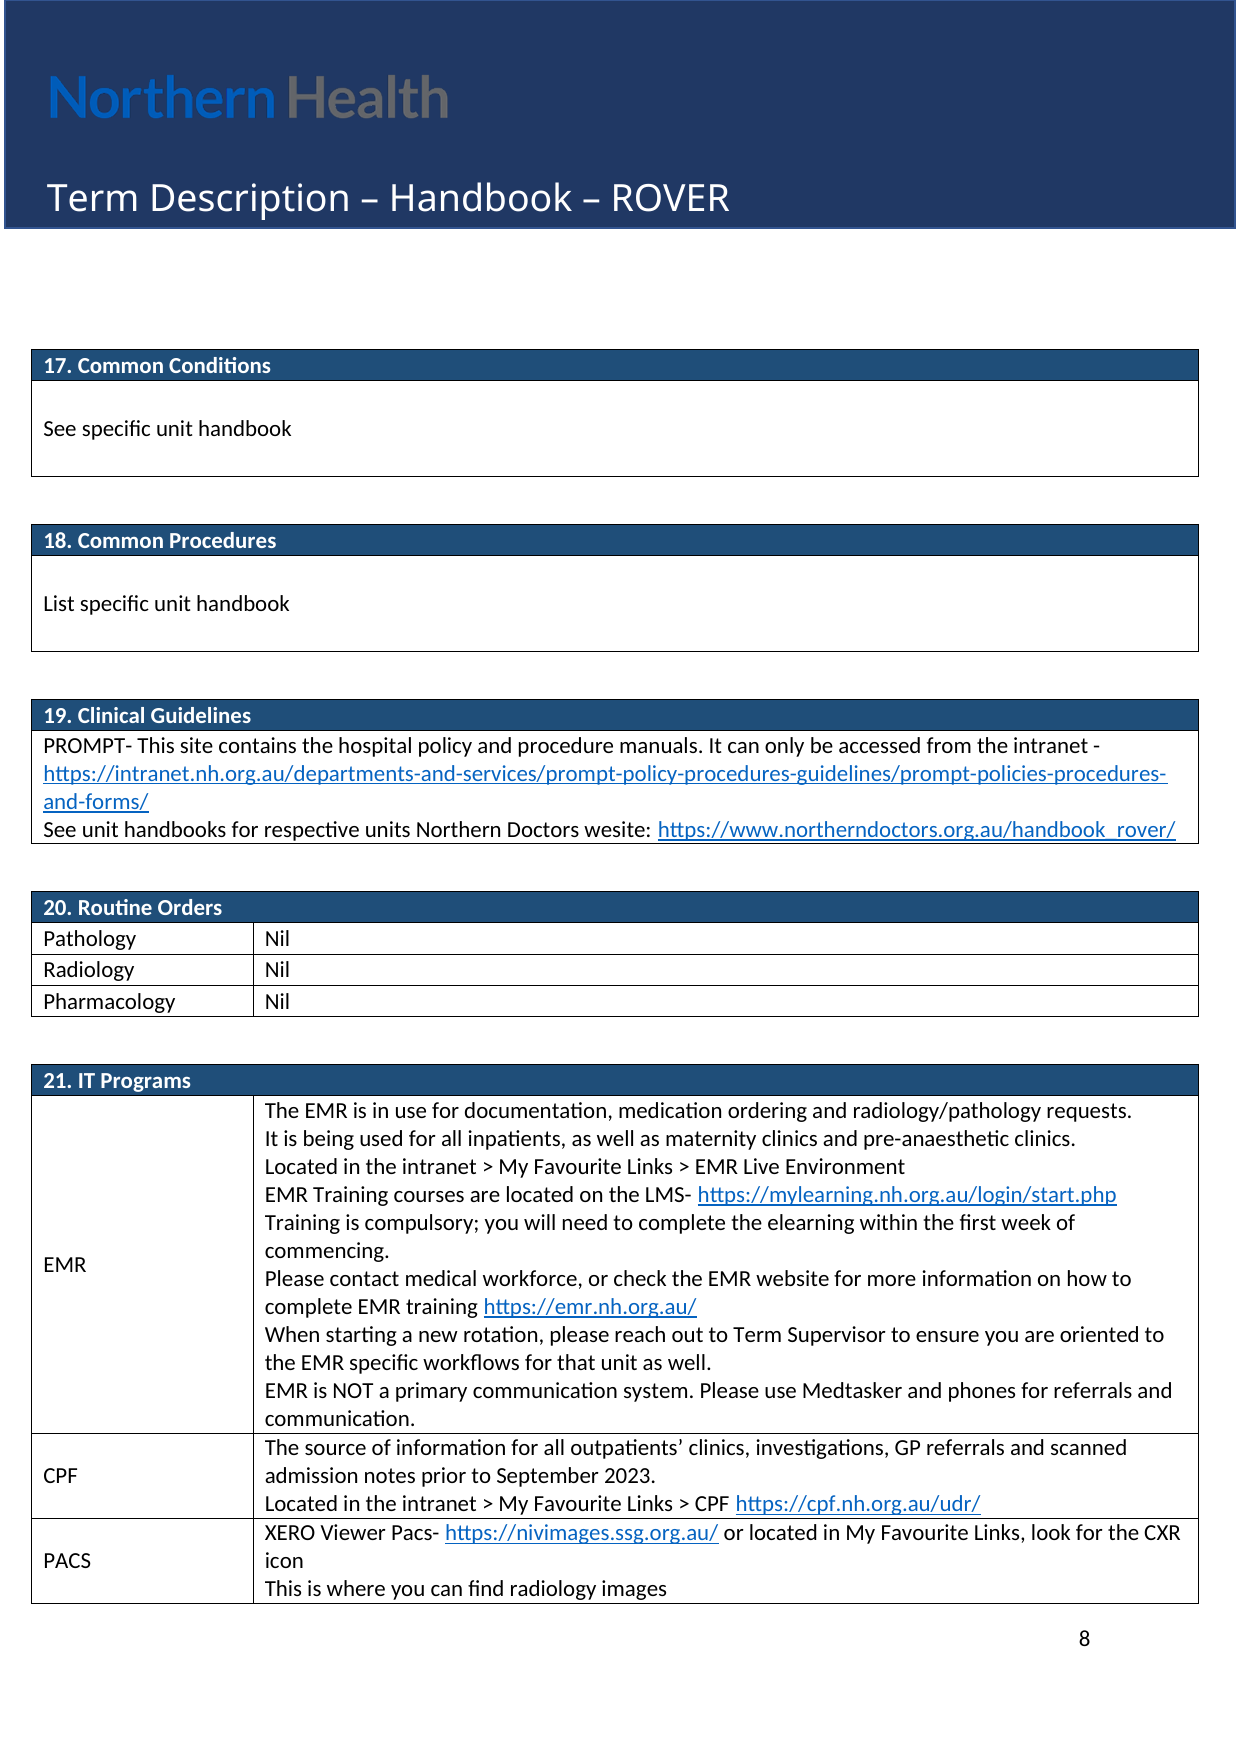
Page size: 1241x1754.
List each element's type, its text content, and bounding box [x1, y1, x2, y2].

table_header 19. Clinical Guidelines [32, 700, 1198, 730]
table_cell CPF [32, 1434, 253, 1517]
table_cell Radiology [32, 955, 253, 985]
table_cell See specific unit handbook [32, 381, 1198, 476]
table_cell PACS [32, 1519, 253, 1603]
table_cell PROMPT- This site contains the hospital policy and procedure manuals. It can only be accessed from the intranet - https://intranet.nh.org.au/departments-and-services/prompt-policy-procedures-guidelines/prompt-policies-procedures-and-forms/ See unit handbooks for respective units Northern Doctors wesite: https://www.northerndoctors.org.au/handbook_rover/ [32, 731, 1198, 843]
table_cell The source of information for all outpatients’ clinics, investigations, GP referrals and scanned admission notes prior to September 2023. Located in the intranet > My Favourite Links > CPF https://cpf.nh.org.au/udr/ [254, 1434, 1198, 1517]
table_cell Pathology [32, 923, 253, 953]
table_cell Nil [254, 923, 1198, 953]
table_header 20. Routine Orders [32, 892, 1198, 922]
picture [49, 73, 449, 123]
table_cell EMR [32, 1096, 253, 1432]
table_cell The EMR is in use for documentation, medication ordering and radiology/pathology requests. It is being used for all inpatients, as well as maternity clinics and pre-anaesthetic clinics. Located in the intranet > My Favourite Links > EMR Live Environment EMR Training courses are located on the LMS- https://mylearning.nh.org.au/login/start.php Training is compulsory; you will need to complete the elearning within the first week of commencing. Please contact medical workforce, or check the EMR website for more information on how to complete EMR training https://emr.nh.org.au/ When starting a new rotation, please reach out to Term Supervisor to ensure you are oriented to the EMR specific workflows for that unit as well. EMR is NOT a primary communication system. Please use Medtasker and phones for referrals and communication. [254, 1096, 1198, 1432]
table_cell Nil [254, 986, 1198, 1016]
table_cell List specific unit handbook [32, 556, 1198, 651]
table_cell Pharmacology [32, 986, 253, 1016]
table_header 21. IT Programs [32, 1065, 1198, 1095]
table_header 17. Common Conditions [32, 350, 1198, 380]
table_header 18. Common Procedures [32, 525, 1198, 555]
table_cell XERO Viewer Pacs- https://nivimages.ssg.org.au/ or located in My Favourite Links, look for the CXR icon This is where you can find radiology images [254, 1519, 1198, 1603]
table_cell Nil [254, 955, 1198, 985]
